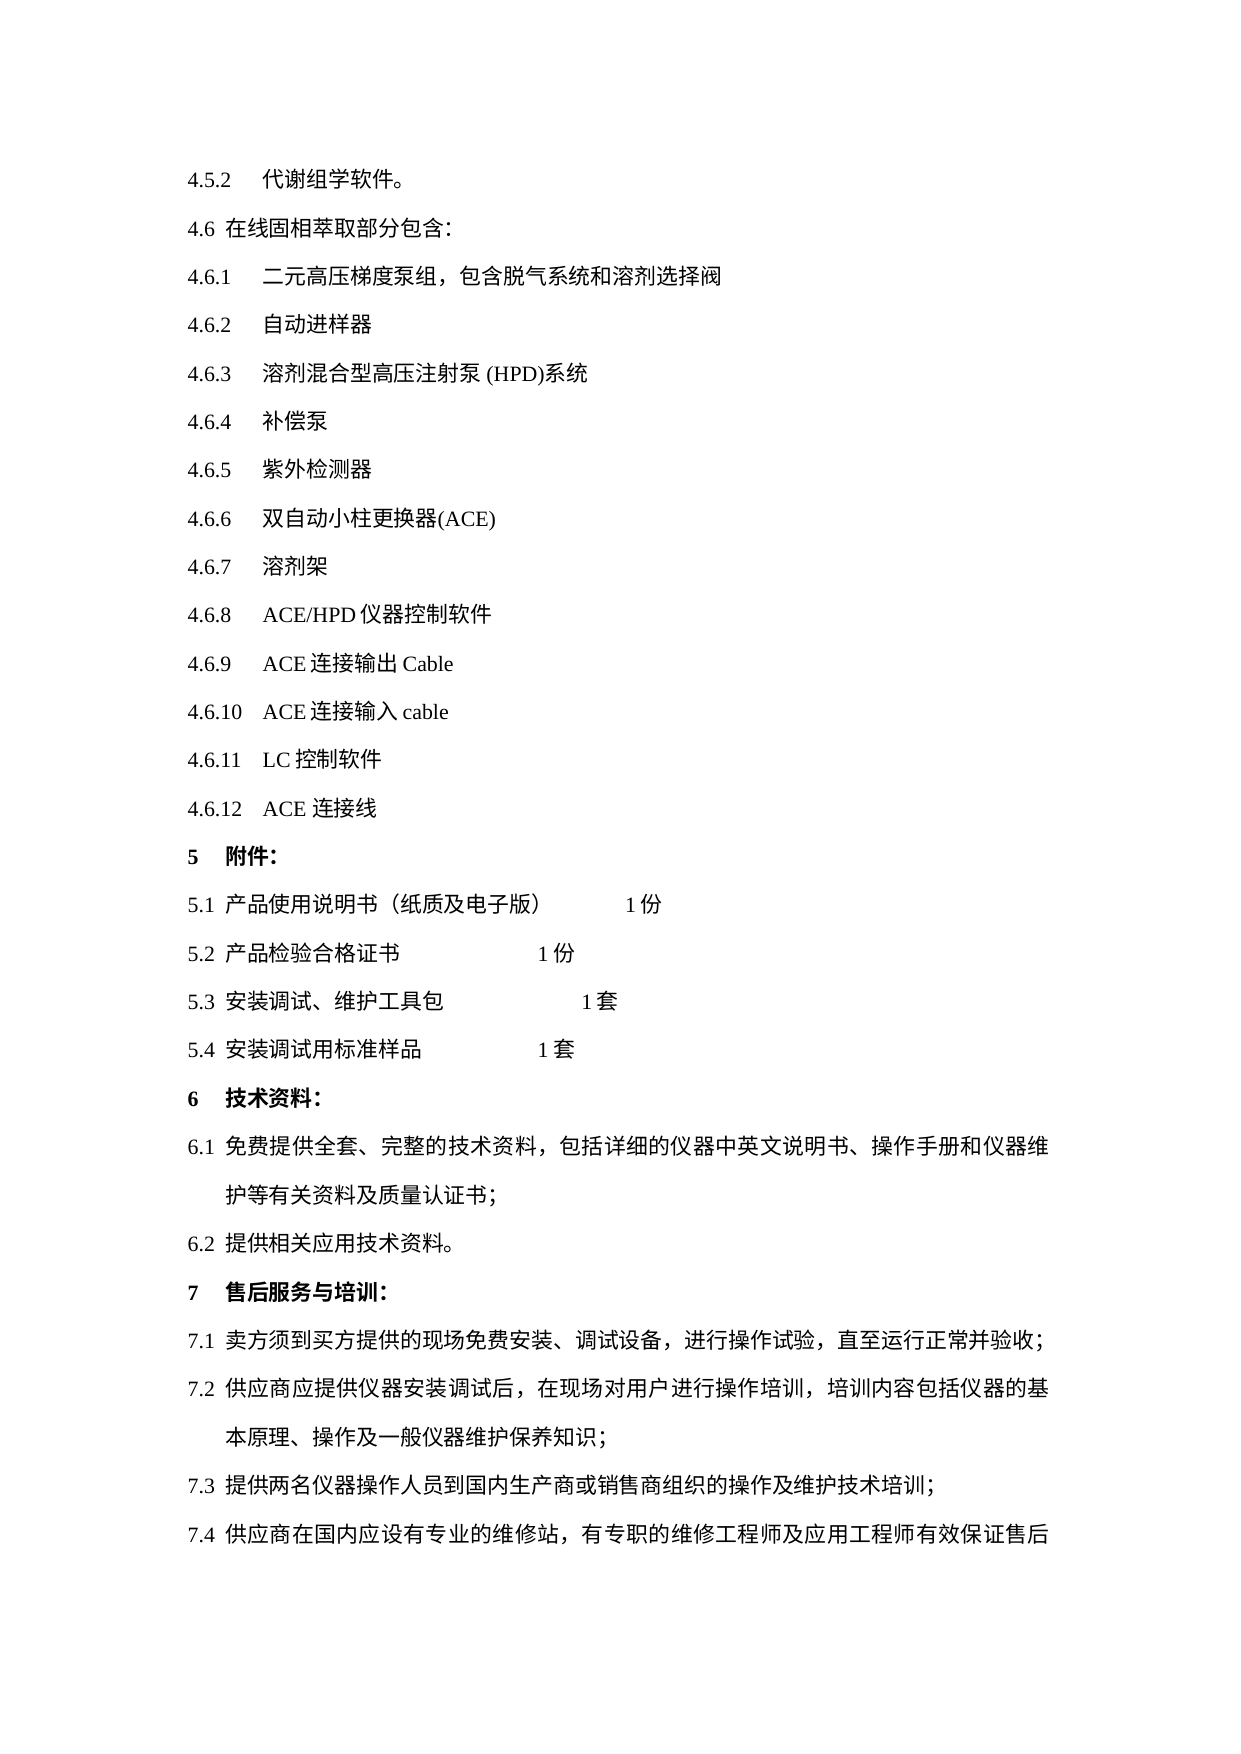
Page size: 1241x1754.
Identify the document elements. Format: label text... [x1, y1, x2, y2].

list 技术资料： [187, 1080, 1053, 1113]
list 产品检验合格证书 1份 [187, 935, 1053, 968]
list ACE连接输出Cable [187, 645, 1053, 678]
list 二元高压梯度泵组，包含脱气系统和溶剂选择阀 [187, 259, 1053, 291]
list 在线固相萃取部分包含： [187, 210, 1053, 243]
list 溶剂混合型高压注射泵 (HPD)系统 [187, 355, 1053, 388]
list 产品使用说明书（纸质及电子版） 1份 [187, 887, 1053, 919]
list LC控制软件 [187, 742, 1053, 774]
list 卖方须到买方提供的现场免费安装、调试设备，进行操作试验，直至运行正常并验收； [187, 1322, 1053, 1355]
list 附件： [187, 839, 1053, 871]
list 提供相关应用技术资料。 [187, 1226, 1053, 1258]
list 售后服务与培训： [187, 1274, 1053, 1307]
list ACE连接输入cable [187, 694, 1053, 726]
list ACE 连接线 [187, 790, 1053, 823]
list 紫外检测器 [187, 452, 1053, 484]
list 提供两名仪器操作人员到国内生产商或销售商组织的操作及维护技术培训； [187, 1468, 1053, 1500]
list ACE/HPD仪器控制软件 [187, 597, 1053, 629]
list 安装调试用标准样品 1套 [187, 1032, 1053, 1064]
list 自动进样器 [187, 307, 1053, 339]
list 免费提供全套、完整的技术资料，包括详细的仪器中英文说明书、操作手册和仪器维护等有关资料及质量认证书； [187, 1129, 1053, 1210]
list 安装调试、维护工具包 1套 [187, 984, 1053, 1016]
list 溶剂架 [187, 549, 1053, 581]
list 补偿泵 [187, 404, 1053, 436]
list 代谢组学软件。 [187, 162, 1053, 194]
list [187, 1516, 1053, 1549]
list 双自动小柱更换器(ACE) [187, 500, 1053, 533]
list 供应商应提供仪器安装调试后，在现场对用户进行操作培训，培训内容包括仪器的基本原理、操作及一般仪器维护保养知识； [187, 1371, 1053, 1452]
